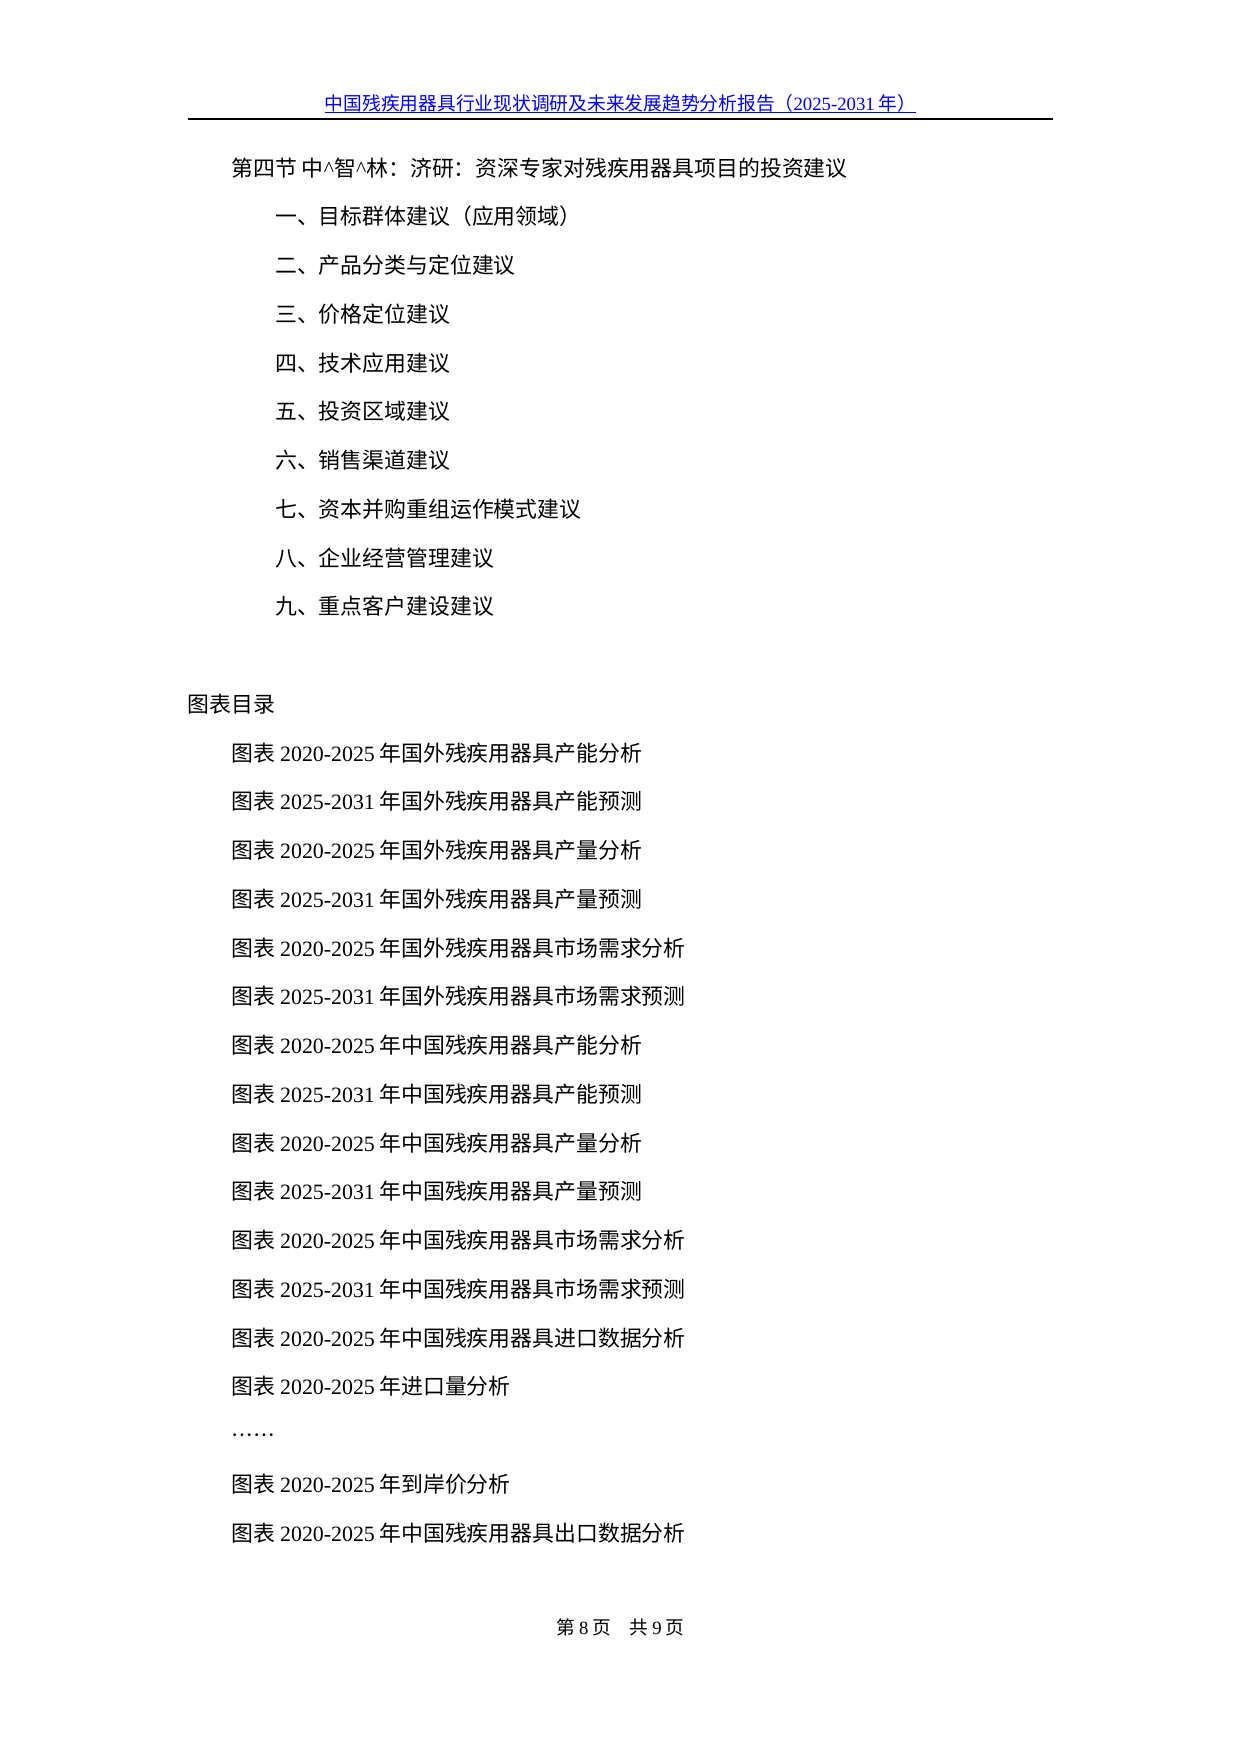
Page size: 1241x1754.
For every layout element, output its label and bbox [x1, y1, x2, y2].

text [187, 150, 1053, 1548]
